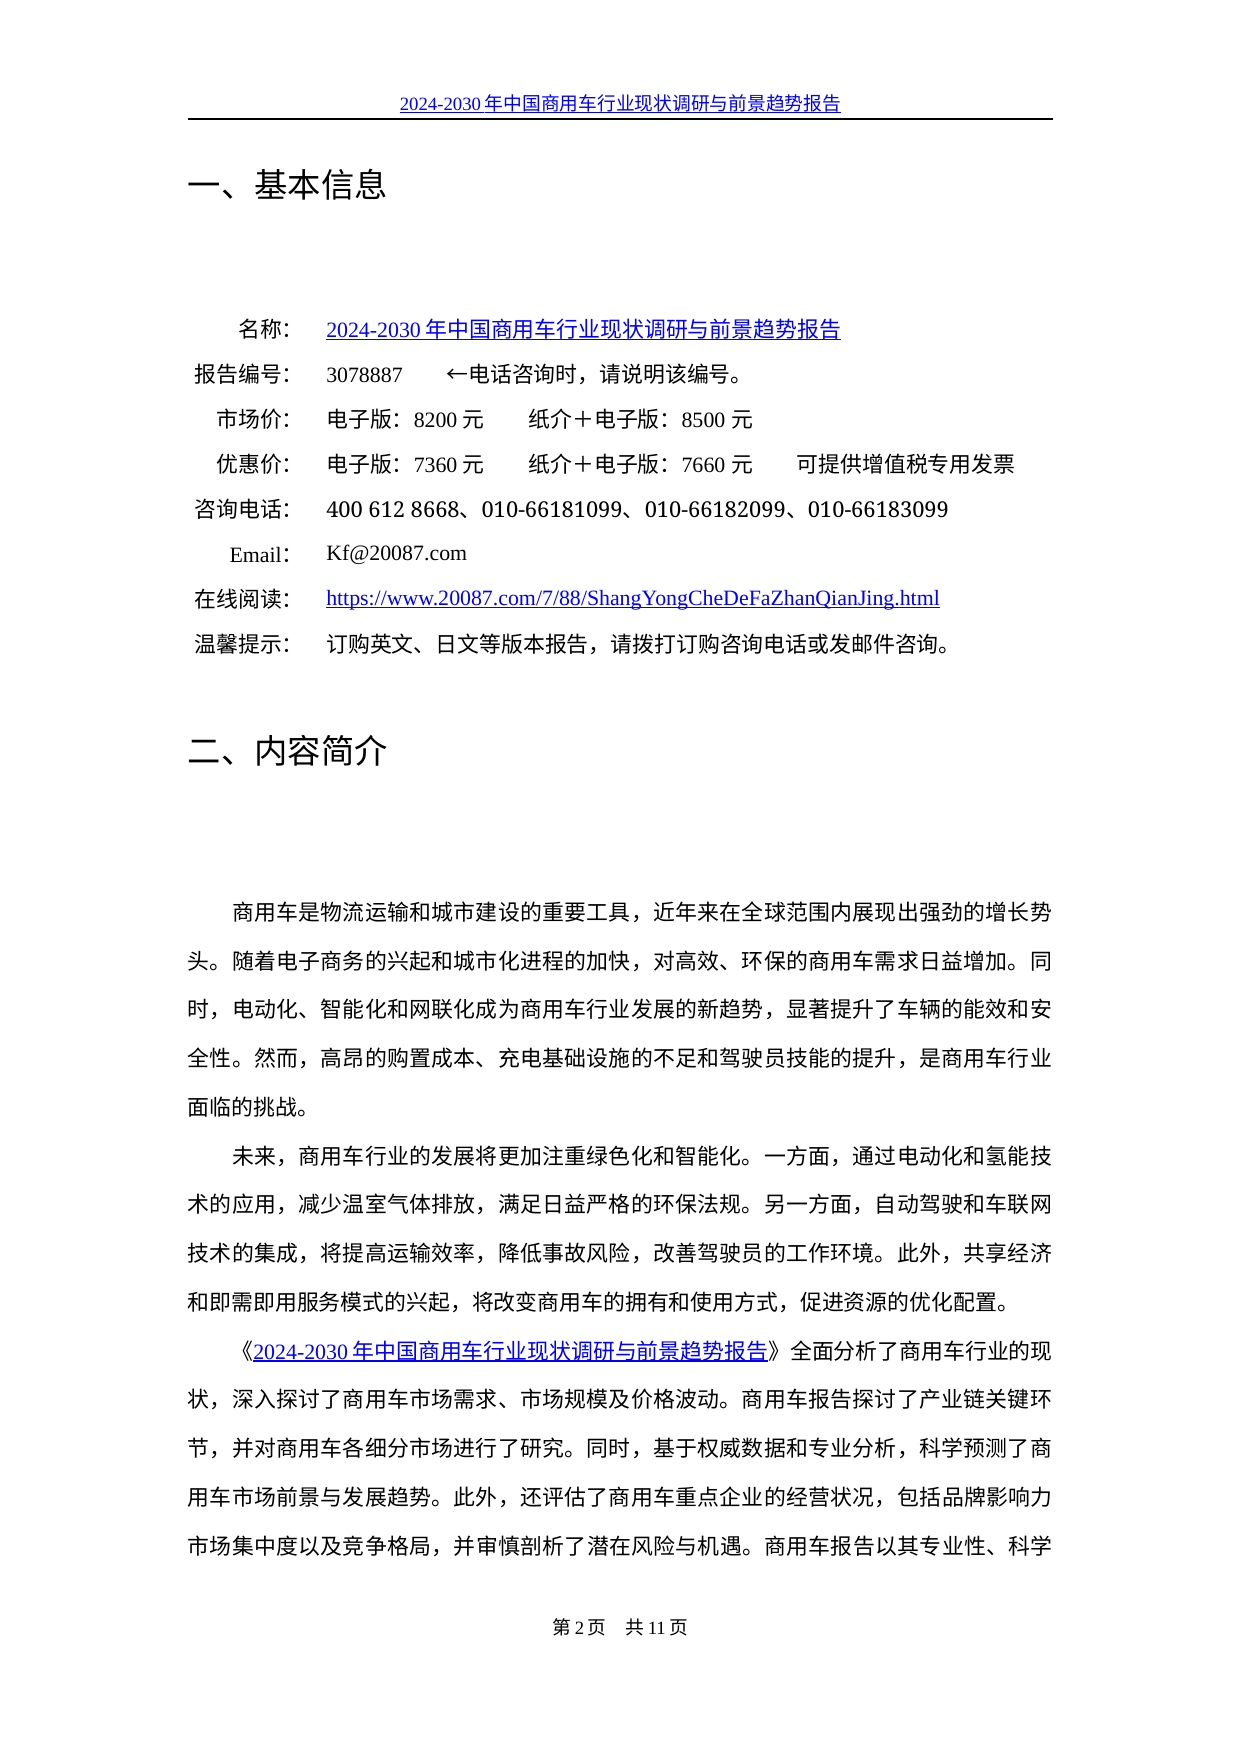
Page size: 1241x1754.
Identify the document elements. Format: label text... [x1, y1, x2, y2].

table_cell 订购英文、日文等版本报告，请拨打订购咨询电话或发邮件咨询。 [315, 627, 1073, 672]
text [187, 894, 1053, 1561]
table_cell Email： [167, 537, 315, 582]
table_cell 电子版：8200 元 纸介＋电子版：8500 元 [315, 402, 1073, 447]
table_cell Kf@20087.com [315, 537, 1073, 582]
table_cell 电子版：7360 元 纸介＋电子版：7660 元 可提供增值税专用发票 [315, 447, 1073, 492]
title 一、基本信息 [187, 150, 1053, 215]
table_cell [315, 582, 1073, 627]
table_cell 优惠价： [167, 447, 315, 492]
table_cell 咨询电话： [167, 492, 315, 537]
table_header 2024-2030年中国商用车行业现状调研与前景趋势报告 [315, 312, 1073, 357]
table_cell 400 612 8668、010-66181099、010-66182099、010-66183099 [315, 492, 1073, 537]
table_cell 市场价： [167, 402, 315, 447]
table_cell 报告编号： [167, 357, 315, 402]
title 二、内容简介 [187, 717, 1053, 782]
table_header 名称： [167, 312, 315, 357]
table_cell 在线阅读： [167, 582, 315, 627]
table_cell 温馨提示： [167, 627, 315, 672]
table_cell 3078887 ←电话咨询时，请说明该编号。 [315, 357, 1073, 402]
